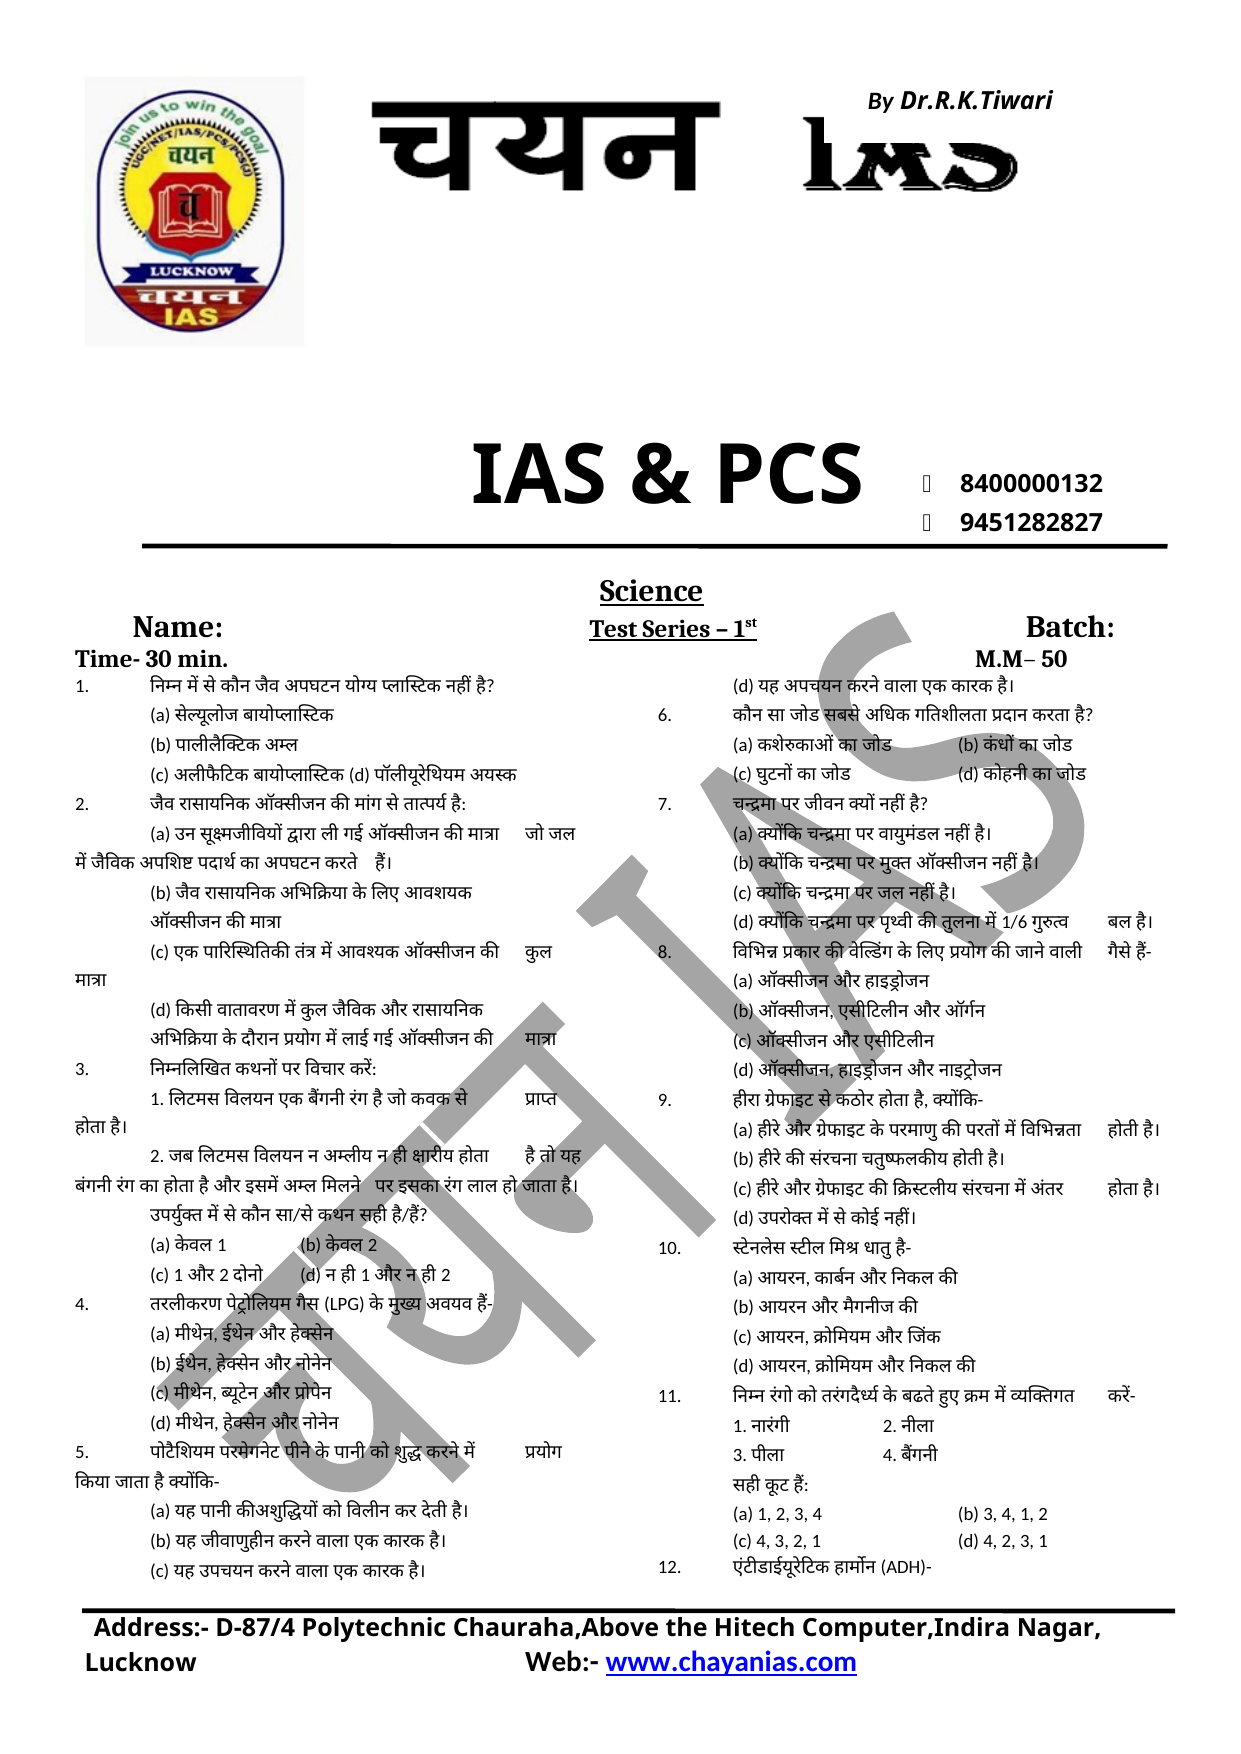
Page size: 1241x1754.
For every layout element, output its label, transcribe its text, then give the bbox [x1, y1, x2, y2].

text (c) 1 और 2 दोनो (d) न ही 1 और न ही 2 4. तरलीकरण पेट्रोलियम गैस (LPG) के मुख्य अवयव हैं- (a) मीथेन, ईथेन और हेक्सेन (b) ईथेन, हेक्सेन और नोनेन (c) मीथेन, ब्यूटेन और प्रोपेन (d) मीथेन, हेक्सेन और नोनेन 5. पोटैशियम परमेगनेट पीने के पानी को शुद्ध करने में प्रयोग किया जाता है क्योंकि- (a) यह पानी कीअशुद्धियों को विलीन कर देती है। (b) यह जीवाणुहीन करने वाला एक कारक है। (c) यह उपचयन करने वाला एक कारक है। (d) यह अपचयन करने वाला एक कारक है। 6. कौन सा जोड सबसे अधिक गतिशीलता प्रदान करता है? (a) कशेरुकाओं का जोड (b) कंधों का जोड (c) घुटनों का जोड (d) कोहनी का जोड 7. चन्द्रमा पर जीवन क्यों नहीं है? (a) क्योंकि चन्द्रमा पर वायुमंडल नहीं है। (b) क्योंकि चन्द्रमा पर मुक्त ऑक्सीजन नहीं है। (c) क्योंकि चन्द्रमा पर जल नहीं है। (d) क्योंकि चन्द्रमा पर पृथ्वी की तुलना में 1/6 गुरुत्व बल है। 8. विभिन्न प्रकार की वेल्डिंग के लिए प्रयोग की जाने वाली गैसे हैं- (a) ऑक्सीजन और हाइड्रोजन [75, 1263, 583, 1585]
text 1. निम्न में से कौन जैव अपघटन योग्य प्लास्टिक नहीं है? (a) सेल्यूलोज बायोप्लास्टिक [75, 674, 583, 729]
text (b) ऑक्सीजन, एसीटिलीन और ऑर्गन (c) ऑक्सीजन और एसीटिलीन (d) ऑक्सीजन, हाइड्रोजन और नाइट्रोजन 9. हीरा ग्रेफाइट से कठोर होता है, क्योंकि- (a) हीरे और ग्रेफाइट के परमाणु की परतों में विभिन्नता होती है। (b) हीरे की संरचना चतुष्फलकीय होती है। (c) हीरे और ग्रेफाइट की क्रिस्टलीय संरचना में अंतर होता है। (d) उपरोक्त में से कोई नहीं। [658, 999, 1165, 1232]
text (b) पालीलैक्टिक अम्ल (c) अलीफैटिक बायोप्लास्टिक (d) पॉलीयूरेथियम अयस्क 2. जैव रासायनिक ऑक्सीजन की मांग से तात्पर्य है: (a) उन सूक्ष्मजीवियों द्वारा ली गई ऑक्सीजन की मात्रा जो जल में जैविक अपशिष्ट पदार्थ का अपघटन करते हैं। (b) जैव रासायनिक अभिक्रिया के लिए आवशयक ऑक्सीजन की मात्रा (c) एक पारिस्थितिकी तंत्र में आवश्यक ऑक्सीजन की कुल मात्रा (d) किसी वातावरण में कुल जैविक और रासायनिक अभिक्रिया के दौरान प्रयोग में लाई गई ऑक्सीजन की मात्रा 3. निम्नलिखित कथनों पर विचार करें: 1. लिटमस विलयन एक बैंगनी रंग है जो कवक से प्राप्त होता है। 2. जब लिटमस विलयन न अम्लीय न ही क्षारीय होता है तो यह बंगनी रंग का होता है और इसमें अम्ल मिलने पर इसका रंग लाल हो जाता है। उपर्युक्त में से कौन सा/से कथन सही है/हैं? (a) केवल 1 (b) केवल 2 [75, 733, 583, 1259]
text Name: Test Series – 1st Batch: [75, 609, 1165, 645]
picture [82, 75, 309, 352]
text (c) 1 और 2 दोनो (d) न ही 1 और न ही 2 4. तरलीकरण पेट्रोलियम गैस (LPG) के मुख्य अवयव हैं- (a) मीथेन, ईथेन और हेक्सेन (b) ईथेन, हेक्सेन और नोनेन (c) मीथेन, ब्यूटेन और प्रोपेन (d) मीथेन, हेक्सेन और नोनेन 5. पोटैशियम परमेगनेट पीने के पानी को शुद्ध करने में प्रयोग किया जाता है क्योंकि- (a) यह पानी कीअशुद्धियों को विलीन कर देती है। (b) यह जीवाणुहीन करने वाला एक कारक है। (c) यह उपचयन करने वाला एक कारक है। (d) यह अपचयन करने वाला एक कारक है। 6. कौन सा जोड सबसे अधिक गतिशीलता प्रदान करता है? (a) कशेरुकाओं का जोड (b) कंधों का जोड (c) घुटनों का जोड (d) कोहनी का जोड 7. चन्द्रमा पर जीवन क्यों नहीं है? (a) क्योंकि चन्द्रमा पर वायुमंडल नहीं है। (b) क्योंकि चन्द्रमा पर मुक्त ऑक्सीजन नहीं है। (c) क्योंकि चन्द्रमा पर जल नहीं है। (d) क्योंकि चन्द्रमा पर पृथ्वी की तुलना में 1/6 गुरुत्व बल है। 8. विभिन्न प्रकार की वेल्डिंग के लिए प्रयोग की जाने वाली गैसे हैं- (a) ऑक्सीजन और हाइड्रोजन [658, 674, 1165, 996]
text सही कूट हैं: (a) 1, 2, 3, 4 (b) 3, 4, 1, 2 (c) 4, 3, 2, 1 (d) 4, 2, 3, 1 12. एंटीडाईयूरेटिक हार्मोन (ADH)- (a) पीयुष ग्रंथि द्वारा स्रावित वृद्धि हार्मोन के स्राव को बाधित करता है। (b) हृदय गति की दर को बाधित करता है। (c) यह धमनियों की माँसपेशियों भित्तियों के संकुचन का कारण बनता है जो गुर्दे की नलिकाओं में जल के पुन: अवशोषण को प्रोत्साहित करता है। (d) रक्तचाप में वृद्धि करता है। 13. निम्नलिखित कथनों पर विचार करें- 1- श्वसन प्रक्रिया में जटिल कार्बनिक यौगिक जैसे ग्लूकोज,ATP के रूप में विखंडित होकर ऊर्जा उपलब्ध कराता है। 2- श्वसन वायवीय या अवायवीय हो सकता है, अवायवीय श्वसन से जीवों को अधिक ऊर्जा प्राप्त होती है। उपर्युक्त में से कौन सा/से कथन सही है/हैं? (a) केवल 1 (b) केवल 2 (c) 1 और 2 दोनों (d) न ही 1 और न ही 2 14. सूची I को सूची II से सुमेलित करें- सूची I सूची II [658, 1473, 1165, 1581]
text Time- 30 min. M.M– 50 [75, 645, 1165, 674]
text 10. स्टेनलेस स्टील मिश्र धातु है- (a) आयरन, कार्बन और निकल की (b) आयरन और मैगनीज की (c) आयरन, क्रोमियम और जिंक (d) आयरन, क्रोमियम और निकल की 11. निम्न रंगो को तरंगदैर्ध्य के बढते हुए क्रम में व्यक्तिगत करें- 1. नारंगी 2. नीला 3. पीला 4. बैंगनी [658, 1236, 1165, 1469]
text Science [525, 573, 1165, 609]
picture [358, 75, 1100, 201]
